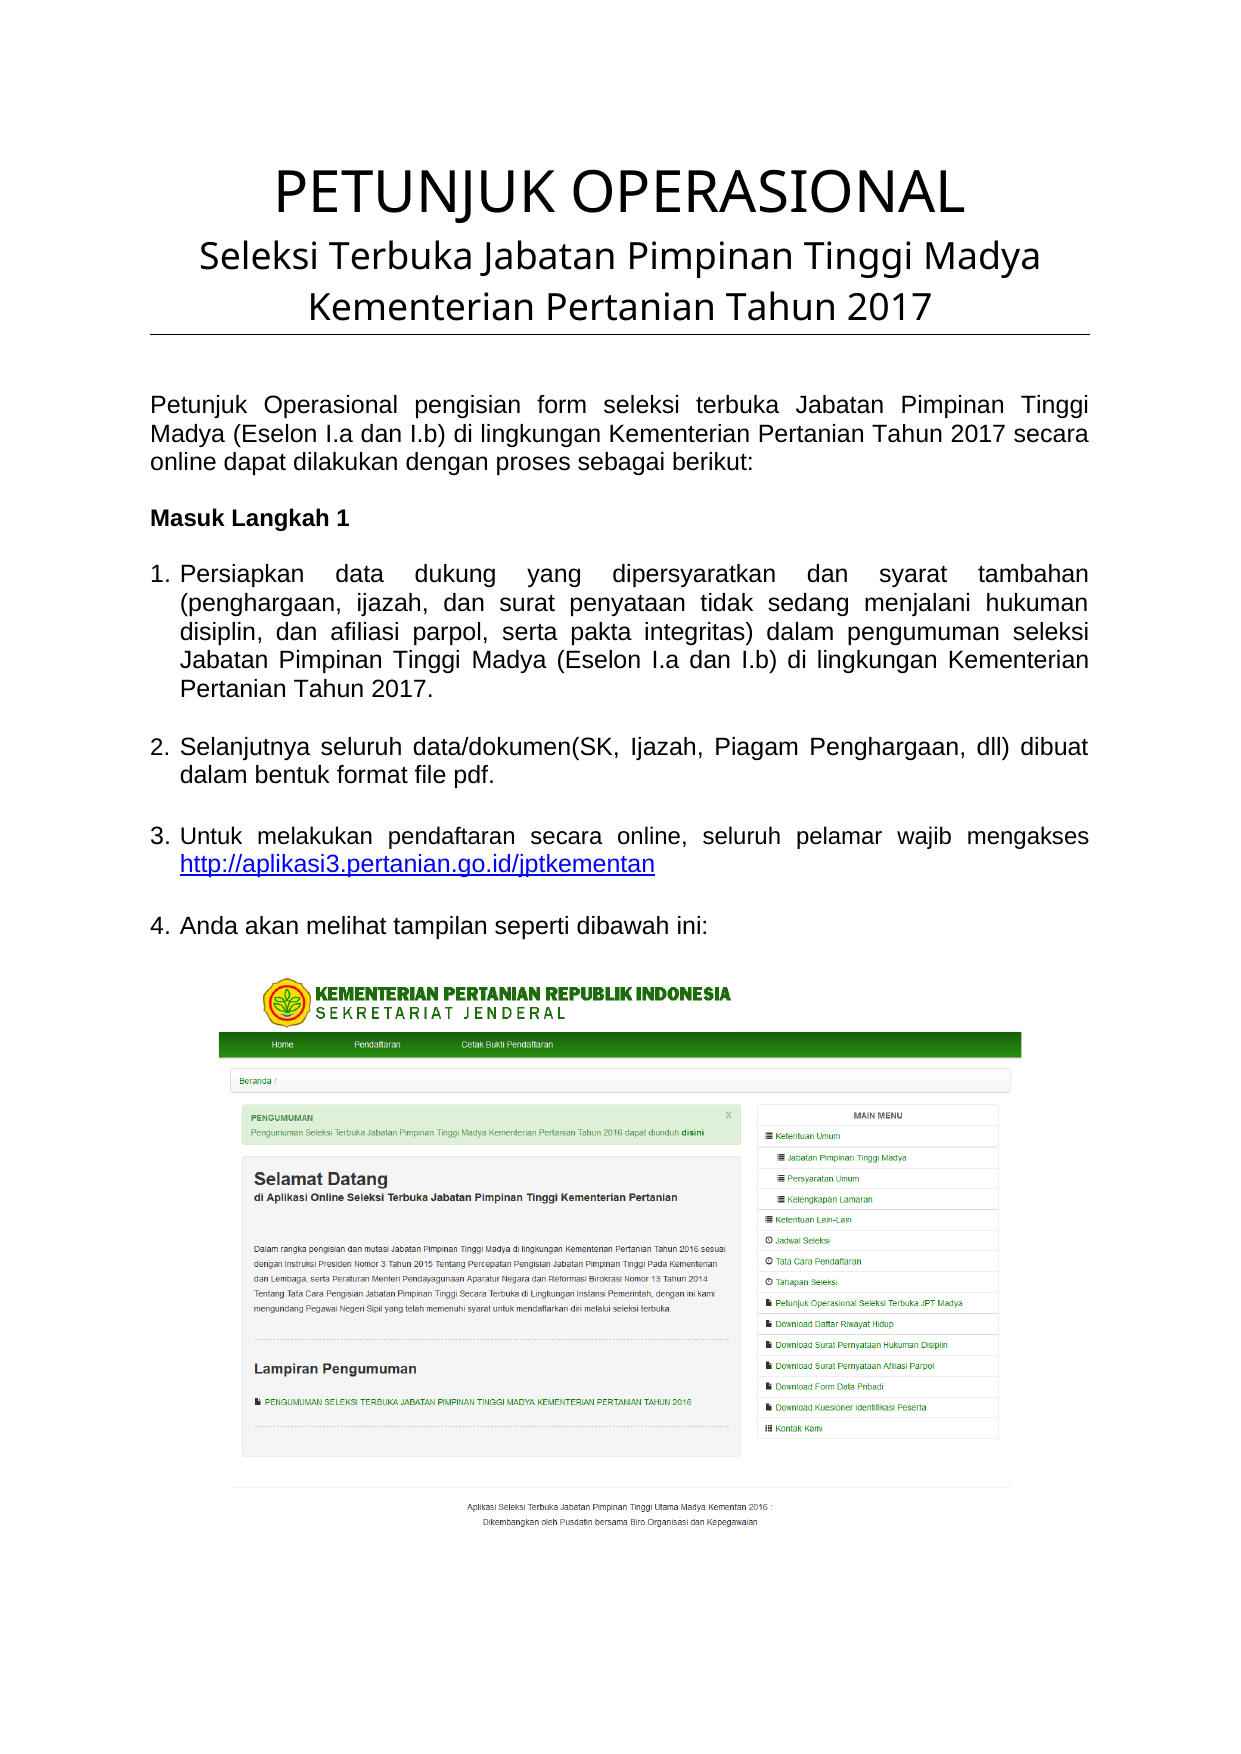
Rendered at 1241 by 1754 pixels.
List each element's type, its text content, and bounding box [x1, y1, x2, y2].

list Untuk melakukan pendaftaran secara online, seluruh pelamar wajib mengakses http://aplikasi3.pertanian.go.id/jptkementan [150, 821, 1090, 878]
text Masuk Langkah 1 [150, 504, 1090, 531]
picture [218, 972, 1022, 1558]
text Petunjuk Operasional pengisian form seleksi terbuka Jabatan Pimpinan Tinggi Madya (Eselon I.a dan I.b) di lingkungan Kementerian Pertanian Tahun 2017 secara online dapat dilakukan dengan proses sebagai berikut: [150, 390, 1090, 476]
list Selanjutnya seluruh data/dokumen(SK, Ijazah, Piagam Penghargaan, dll) dibuat dalam bentuk format file pdf. [150, 731, 1090, 789]
list Anda akan melihat tampilan seperti dibawah ini: [150, 911, 1090, 940]
list Persiapkan data dukung yang dipersyaratkan dan syarat tambahan (penghargaan, ijazah, dan surat penyataan tidak sedang menjalani hukuman disiplin, dan afiliasi parpol, serta pakta integritas) dalam pengumuman seleksi Jabatan Pimpinan Tinggi Madya (Eselon I.a dan I.b) di lingkungan Kementerian Pertanian Tahun 2017. [150, 559, 1090, 703]
text Seleksi Terbuka Jabatan Pimpinan Tinggi Madya [150, 229, 1090, 281]
text Kementerian Pertanian Tahun 2017 [150, 281, 1090, 334]
text PETUNJUK OPERASIONAL [150, 150, 1090, 229]
